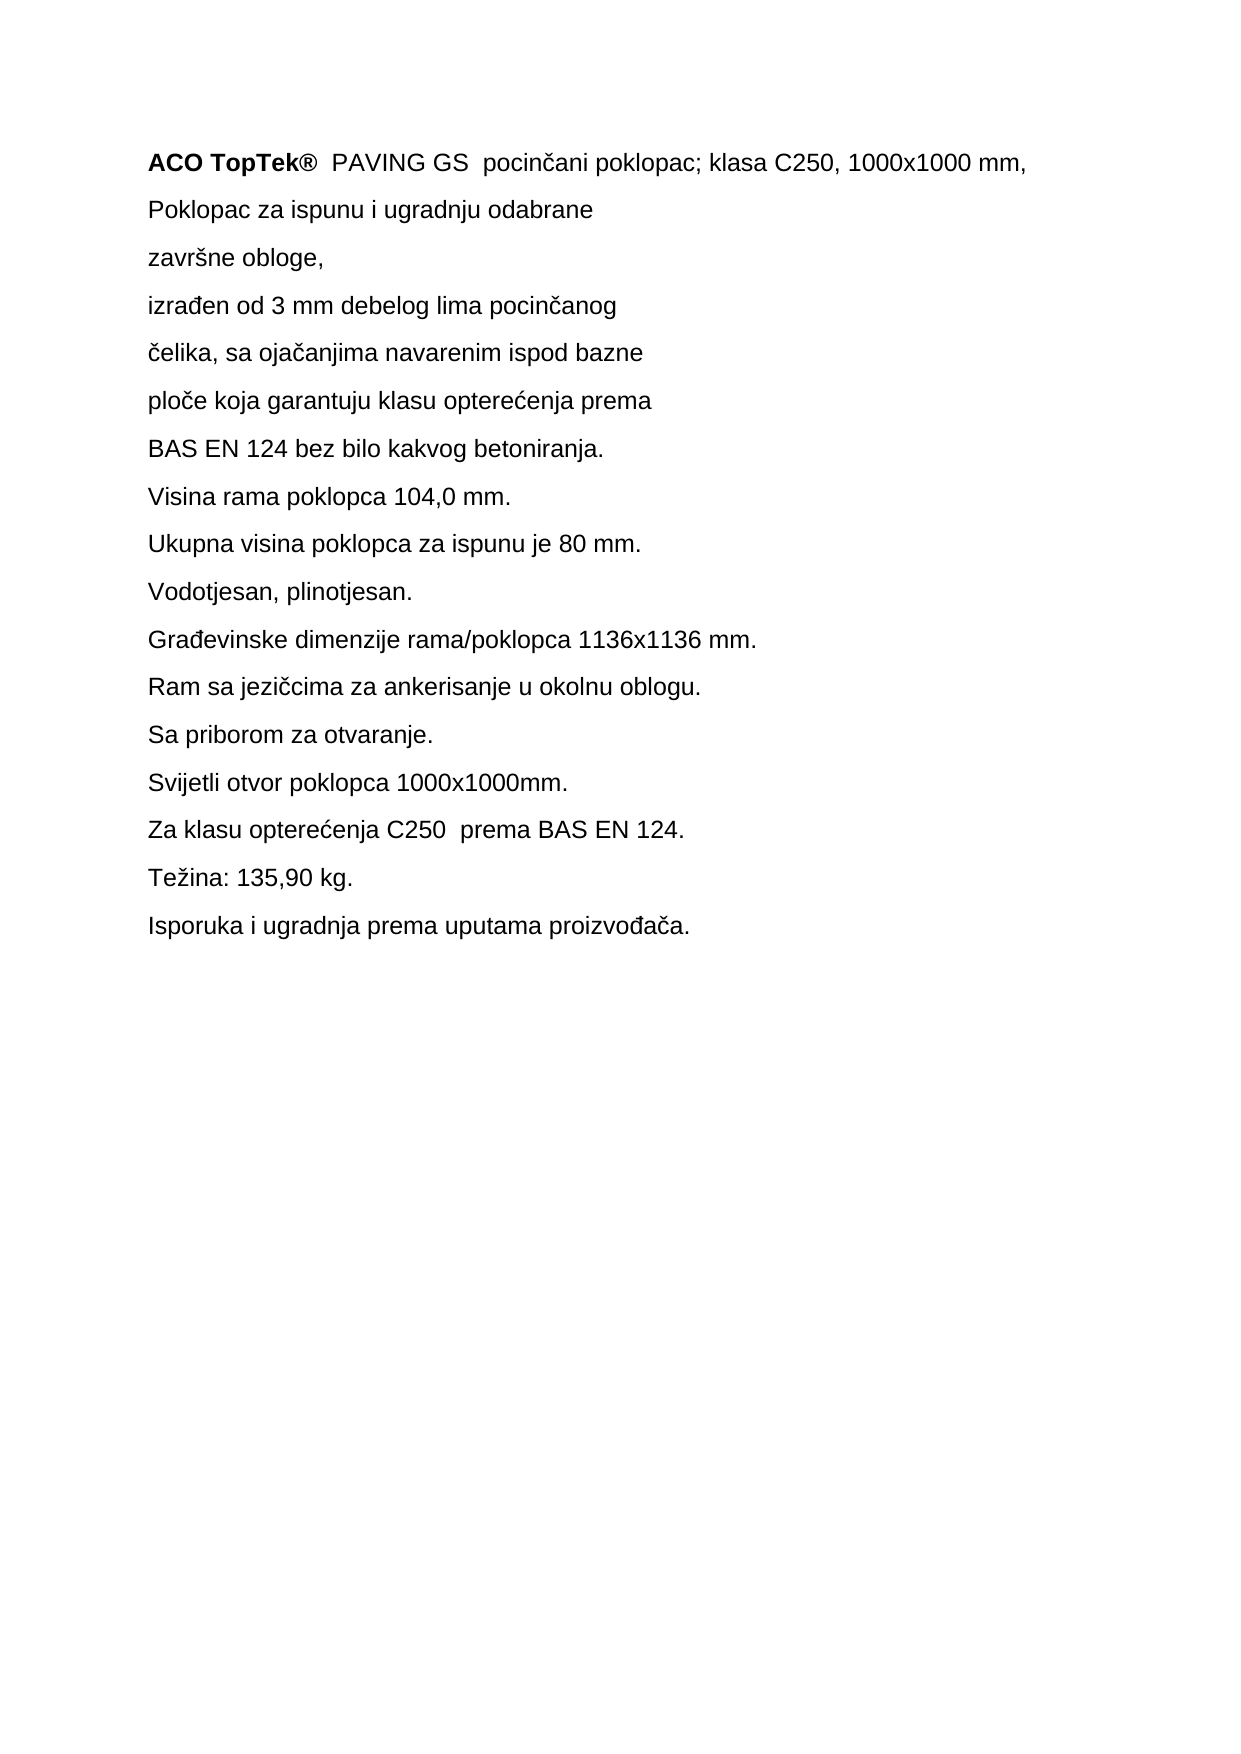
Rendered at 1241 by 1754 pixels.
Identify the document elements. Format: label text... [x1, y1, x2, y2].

text Za klasu opterećenja C250 prema BAS EN 124. [148, 816, 1093, 844]
text Isporuka i ugradnja prema uputama proizvođača. [148, 911, 1093, 940]
text Poklopac za ispunu i ugradnju odabrane [148, 195, 1093, 224]
text Sa priborom za otvaranje. [148, 720, 1093, 749]
text Ram sa jezičcima za ankerisanje u okolnu oblogu. [148, 672, 1093, 701]
text Vodotjesan, plinotjesan. [148, 577, 1093, 606]
text izrađen od 3 mm debelog lima pocinčanog [148, 291, 1093, 319]
text ploče koja garantuju klasu opterećenja prema [148, 386, 1093, 415]
text Težina: 135,90 kg. [148, 863, 1093, 892]
text BAS EN 124 bez bilo kakvog betoniranja. [148, 434, 1093, 463]
text Građevinske dimenzije rama/poklopca 1136x1136 mm. [148, 625, 1093, 653]
text Visina rama poklopca 104,0 mm. [148, 482, 1093, 510]
text završne obloge, [148, 243, 1093, 272]
text Svijetli otvor poklopca 1000x1000mm. [148, 768, 1093, 797]
text čelika, sa ojačanjima navarenim ispod bazne [148, 338, 1093, 367]
text Ukupna visina poklopca za ispunu je 80 mm. [148, 529, 1093, 558]
text ACO TopTek® PAVING GS pocinčani poklopac; klasa C250, 1000x1000 mm, [148, 148, 1093, 176]
